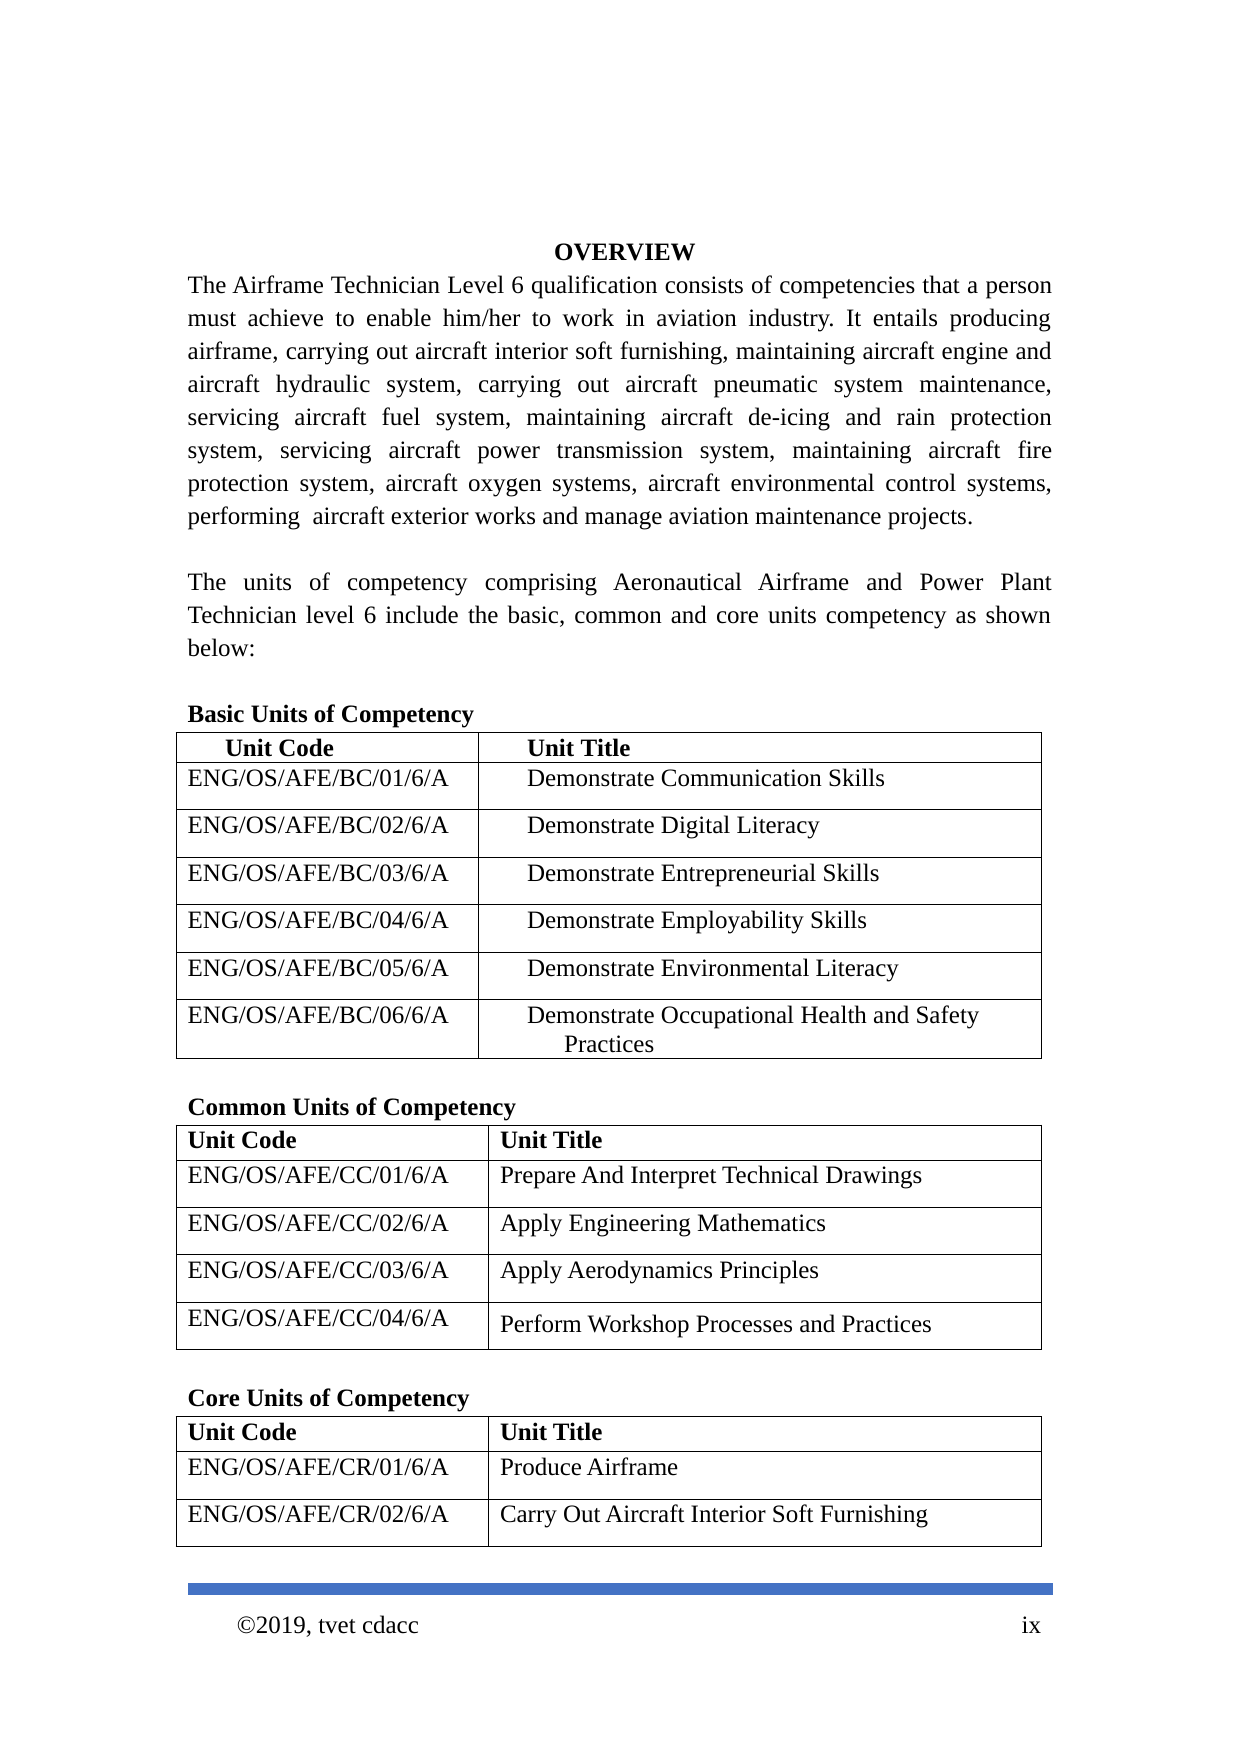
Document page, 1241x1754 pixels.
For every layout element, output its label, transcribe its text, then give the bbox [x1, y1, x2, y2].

table_header Unit Code [177, 1126, 488, 1159]
table_header Unit Title [479, 733, 1041, 762]
table_cell ENG/OS/AFE/CC/02/6/A [177, 1208, 488, 1254]
table_cell Produce Airframe [489, 1452, 1041, 1498]
table_cell ENG/OS/AFE/CR/02/6/A [177, 1500, 488, 1546]
text Basic Units of Competency [187, 699, 1053, 728]
table_cell ENG/OS/AFE/CC/04/6/A [177, 1303, 488, 1349]
table_cell ENG/OS/AFE/BC/06/6/A [177, 1000, 478, 1057]
table_cell Demonstrate Occupational Health and Safety Practices [479, 1000, 1041, 1057]
text The Airframe Technician Level 6 qualification consists of competencies that a person must achieve to enable him/her to work in aviation industry. It entails producing airframe, carrying out aircraft interior soft furnishing, maintaining aircraft engine and aircraft hydraulic system, carrying out aircraft pneumatic system maintenance, servicing aircraft fuel system, maintaining aircraft de-icing and rain protection system, servicing aircraft power transmission system, maintaining aircraft fire protection system, aircraft oxygen systems, aircraft environmental control systems, performing aircraft exterior works and manage aviation maintenance projects. [187, 270, 1053, 530]
subtitle OVERVIEW [197, 237, 1053, 266]
table_header Unit Title [489, 1126, 1041, 1159]
table_cell ENG/OS/AFE/CC/03/6/A [177, 1255, 488, 1302]
table_cell ENG/OS/AFE/CR/01/6/A [177, 1452, 488, 1498]
table_cell Demonstrate Communication Skills [479, 763, 1041, 809]
table_cell Apply Aerodynamics Principles [489, 1255, 1041, 1302]
table_cell Demonstrate Employability Skills [479, 905, 1041, 952]
table_cell ENG/OS/AFE/BC/05/6/A [177, 953, 478, 999]
table_cell Demonstrate Digital Literacy [479, 810, 1041, 857]
table_cell ENG/OS/AFE/BC/02/6/A [177, 810, 478, 857]
table_cell Prepare And Interpret Technical Drawings [489, 1161, 1041, 1207]
table_header Unit Title [489, 1417, 1041, 1451]
table_cell ENG/OS/AFE/BC/03/6/A [177, 858, 478, 904]
table_header Unit Code [177, 1417, 488, 1451]
table_cell ENG/OS/AFE/BC/01/6/A [177, 763, 478, 809]
table_cell Carry Out Aircraft Interior Soft Furnishing [489, 1500, 1041, 1546]
table_cell ENG/OS/AFE/BC/04/6/A [177, 905, 478, 952]
table_cell Apply Engineering Mathematics [489, 1208, 1041, 1254]
table_header Unit Code [177, 733, 478, 762]
table_cell Perform Workshop Processes and Practices [489, 1303, 1041, 1349]
table_cell Demonstrate Environmental Literacy [479, 953, 1041, 999]
table_cell Demonstrate Entrepreneurial Skills [479, 858, 1041, 904]
text Core Units of Competency [187, 1383, 1053, 1412]
table_cell ENG/OS/AFE/CC/01/6/A [177, 1161, 488, 1207]
text Common Units of Competency [187, 1092, 1053, 1120]
text The units of competency comprising Aeronautical Airframe and Power Plant Technician level 6 include the basic, common and core units competency as shown below: [187, 567, 1053, 662]
